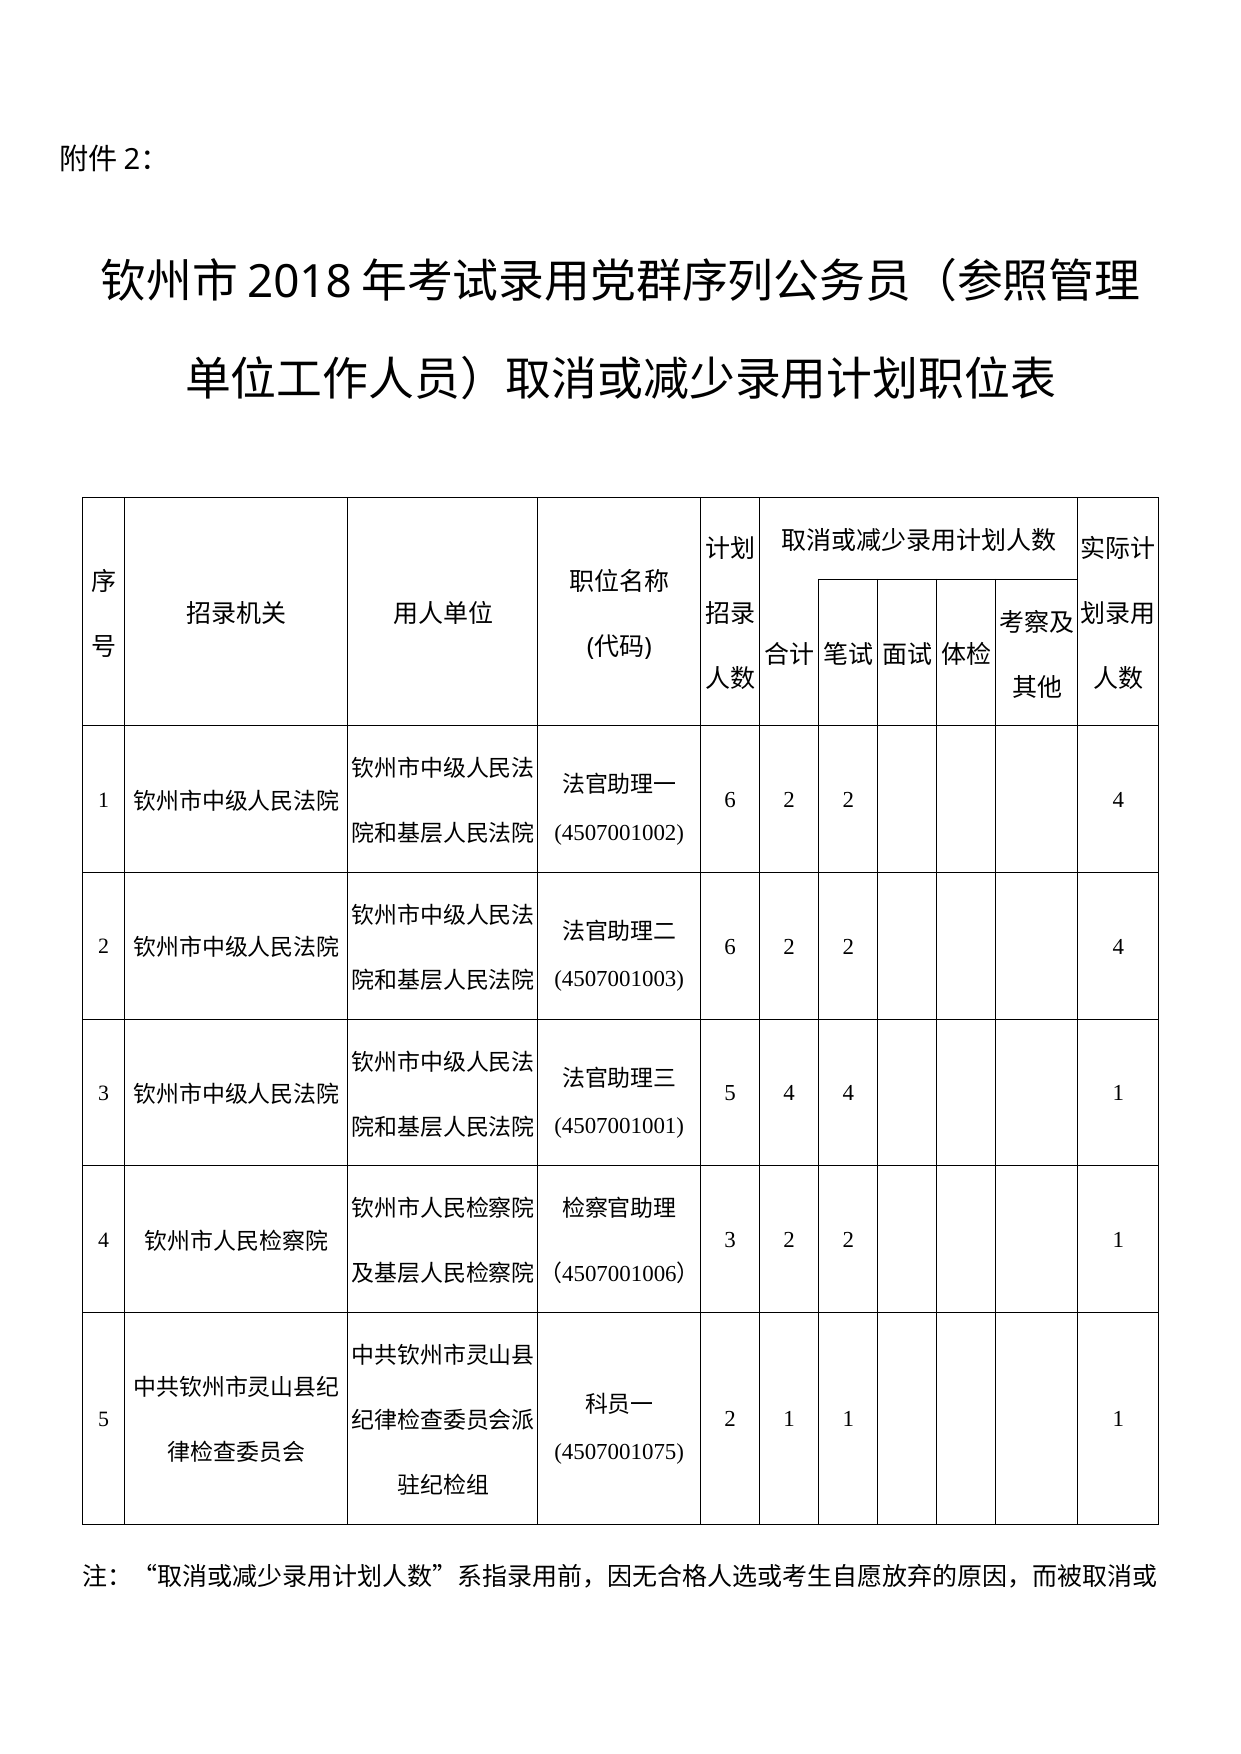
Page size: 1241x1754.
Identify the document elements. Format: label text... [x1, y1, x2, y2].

table_cell 4 [1078, 873, 1158, 1019]
table_cell [878, 726, 936, 872]
table_cell [878, 1020, 936, 1165]
table_cell [937, 1020, 995, 1165]
table_cell 钦州市中级人民法院 [125, 1020, 347, 1165]
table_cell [82, 1525, 1158, 1624]
table_cell 取消或减少录用计划人数 [760, 498, 1077, 579]
table_cell 1 [819, 1313, 877, 1524]
table_cell [996, 1020, 1077, 1165]
table_cell 法官助理二 (4507001003) [538, 873, 700, 1019]
table_cell 2 [819, 1166, 877, 1312]
table_cell 钦州市中级人民法院和基层人民法院 [348, 726, 537, 872]
table_cell 3 [83, 1020, 124, 1165]
table_cell 中共钦州市灵山县纪律检查委员会 [125, 1313, 347, 1524]
table_cell 中共钦州市灵山县纪律检查委员会派驻纪检组 [348, 1313, 537, 1524]
table_cell 科员一(4507001075) [538, 1313, 700, 1524]
table_cell 考察及其他 [996, 580, 1077, 725]
table_cell 实际计划录用人数 [1078, 498, 1158, 725]
table_cell 体检 [937, 580, 995, 725]
table_cell 钦州市中级人民法院和基层人民法院 [348, 1020, 537, 1165]
table_cell 6 [701, 873, 759, 1019]
table_cell 2 [760, 1166, 818, 1312]
table_cell 1 [1078, 1313, 1158, 1524]
table_cell [937, 1166, 995, 1312]
table_cell [878, 1166, 936, 1312]
table_cell 2 [701, 1313, 759, 1524]
table_cell 检察官助理 （4507001006） [538, 1166, 700, 1312]
table_cell [937, 726, 995, 872]
table_cell [878, 1313, 936, 1524]
table_cell 计划招录人数 [701, 498, 759, 725]
table_cell 笔试 [819, 580, 877, 725]
table_cell [937, 1313, 995, 1524]
table_cell 2 [760, 873, 818, 1019]
table_cell 5 [83, 1313, 124, 1524]
table_cell 4 [1078, 726, 1158, 872]
table_cell 钦州市中级人民法院 [125, 873, 347, 1019]
table_cell 1 [1078, 1020, 1158, 1165]
table_cell 1 [760, 1313, 818, 1524]
table_cell 钦州市人民检察院及基层人民检察院 [348, 1166, 537, 1312]
table_cell 3 [701, 1166, 759, 1312]
table_cell 1 [83, 726, 124, 872]
table_cell 2 [819, 873, 877, 1019]
table_cell 钦州市人民检察院 [125, 1166, 347, 1312]
table_cell [996, 873, 1077, 1019]
table_cell 2 [760, 726, 818, 872]
table_cell 法官助理一 (4507001002) [538, 726, 700, 872]
table_header 钦州市2018年考试录用党群序列公务员（参照管理单位工作人员）取消或减少录用计划职位表 [82, 221, 1158, 497]
table_cell [996, 1313, 1077, 1524]
table_cell 2 [819, 726, 877, 872]
table_cell [996, 726, 1077, 872]
table_cell 4 [819, 1020, 877, 1165]
table_cell [937, 873, 995, 1019]
table_cell 5 [701, 1020, 759, 1165]
text 附件2： [59, 124, 1181, 189]
table_cell 4 [760, 1020, 818, 1165]
table_cell 1 [1078, 1166, 1158, 1312]
table_cell 钦州市中级人民法院和基层人民法院 [348, 873, 537, 1019]
table_cell 钦州市中级人民法院 [125, 726, 347, 872]
table_cell 职位名称 (代码) [538, 498, 700, 725]
table_cell 6 [701, 726, 759, 872]
table_cell 4 [83, 1166, 124, 1312]
table_cell 序 号 [83, 498, 124, 725]
table_cell 用人单位 [348, 498, 537, 725]
table_cell 招录机关 [125, 498, 347, 725]
table_cell [996, 1166, 1077, 1312]
table_cell 法官助理三 (4507001001) [538, 1020, 700, 1165]
table_cell 面试 [878, 580, 936, 725]
table_cell 2 [83, 873, 124, 1019]
table_cell [878, 873, 936, 1019]
table_cell 合计 [760, 579, 818, 725]
